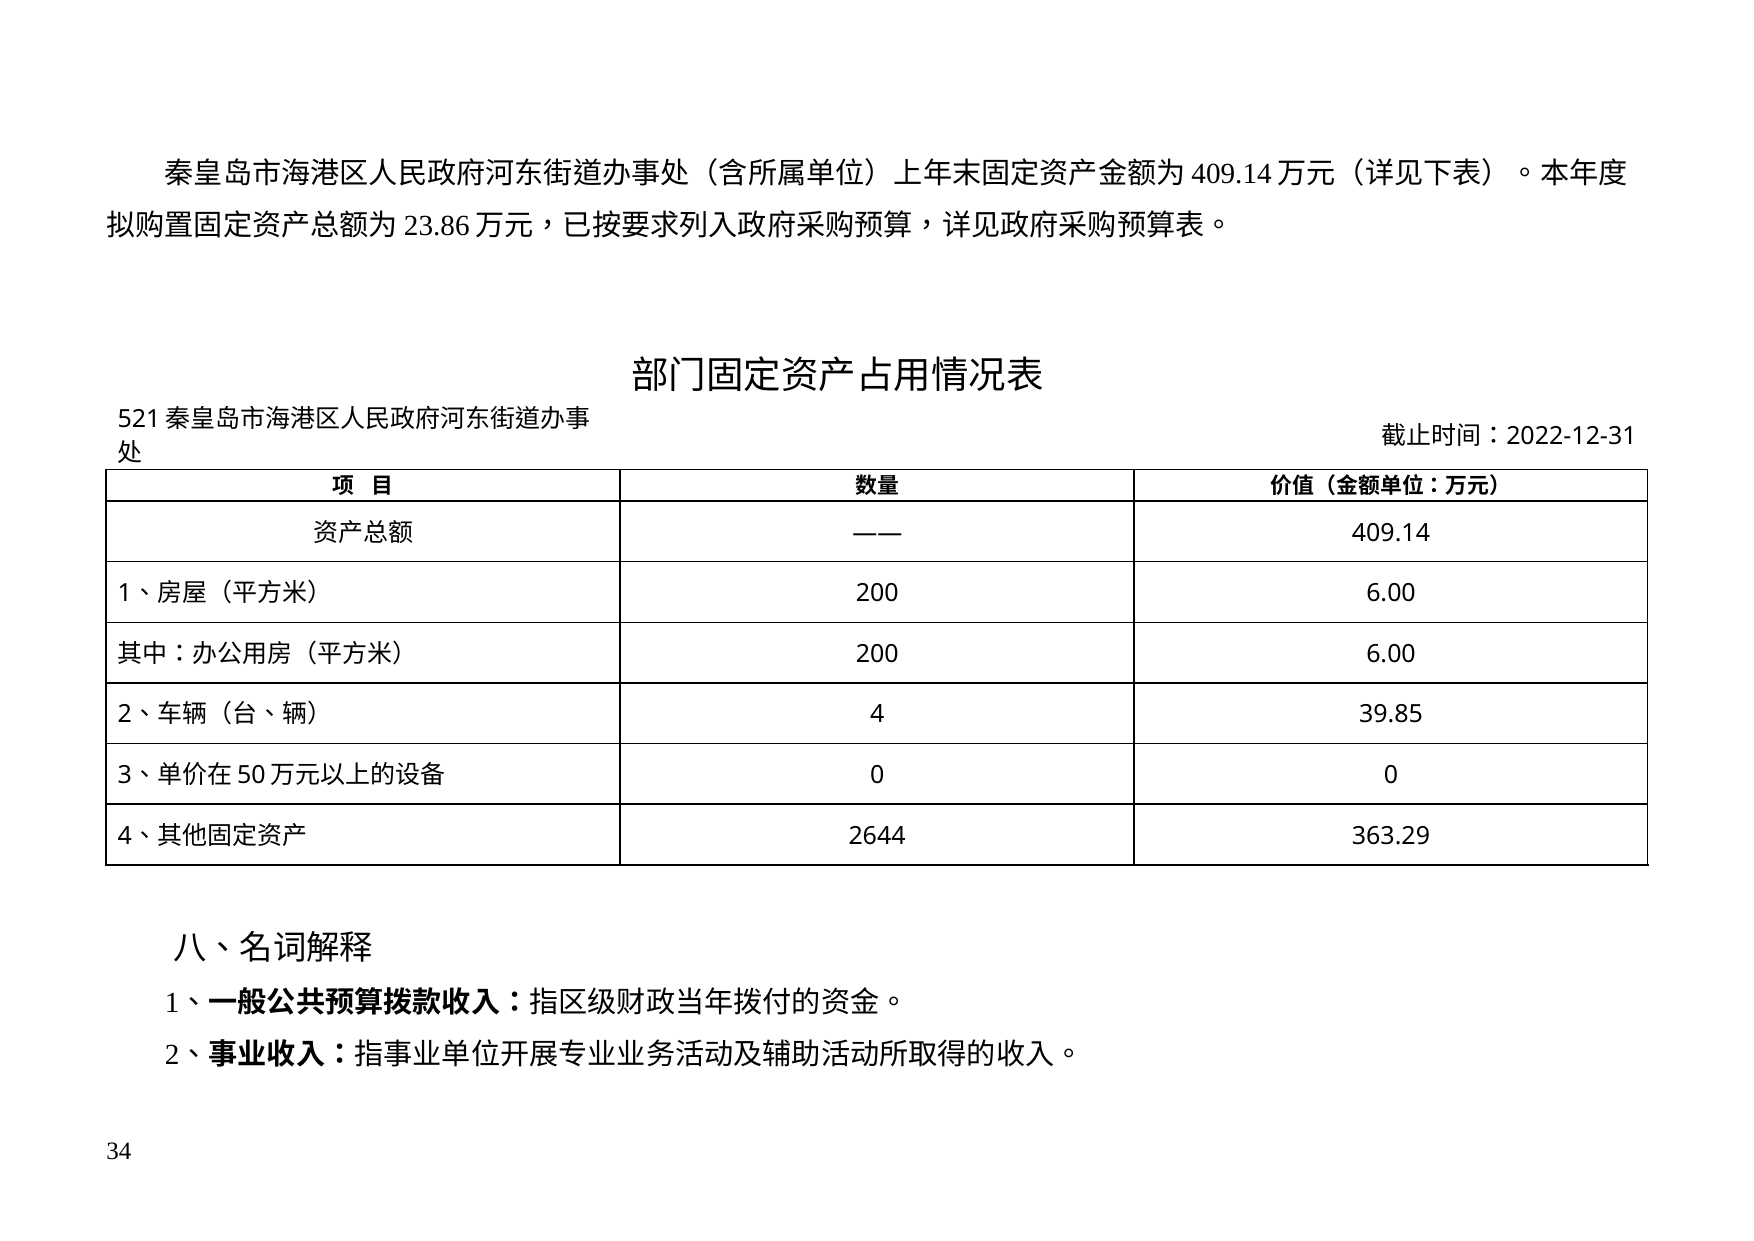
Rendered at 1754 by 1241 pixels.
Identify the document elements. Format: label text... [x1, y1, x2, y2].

table_cell 4、其他固定资产 [107, 805, 619, 864]
table_cell 6.00 [1135, 562, 1647, 621]
text 部门固定资产占用情况表 [106, 348, 1648, 399]
table_cell 39.85 [1135, 684, 1647, 743]
table_cell 4 [621, 684, 1133, 743]
table_cell 6.00 [1135, 623, 1647, 682]
table_cell 资产总额 [107, 502, 619, 561]
text 1、一般公共预算拨款收入：指区级财政当年拨付的资金。 [106, 970, 1648, 1022]
text 2、事业收入：指事业单位开展专业业务活动及辅助活动所取得的收入。 [106, 1022, 1648, 1074]
table_cell 200 [621, 562, 1133, 621]
table_cell 1、房屋（平方米） [107, 562, 619, 621]
table_cell 200 [621, 623, 1133, 682]
table_cell 363.29 [1135, 805, 1647, 864]
table_cell 数量 [621, 470, 1133, 500]
text 八、名词解释 [106, 924, 1648, 969]
table_cell 3、单价在50万元以上的设备 [107, 744, 619, 803]
table_cell 2、车辆（台、辆） [107, 684, 619, 743]
table_cell 0 [1135, 744, 1647, 803]
table_header 521秦皇岛市海港区人民政府河东街道办事处 [107, 401, 619, 469]
table_cell —— [621, 502, 1133, 561]
table_cell 其中：办公用房（平方米） [107, 623, 619, 682]
table_cell 409.14 [1135, 502, 1647, 561]
text 秦皇岛市海港区人民政府河东街道办事处（含所属单位）上年末固定资产金额为409.14万元（详见下表）。本年度拟购置固定资产总额为23.86万元，已按要求列入政府采购预算，详见政府采购预算表。 [106, 142, 1648, 246]
table_cell 价值（金额单位：万元） [1135, 470, 1647, 500]
table_cell 项 目 [107, 470, 619, 500]
table_header 截止时间：2022-12-31 [621, 401, 1647, 469]
table_cell 0 [621, 744, 1133, 803]
table_cell 2644 [621, 805, 1133, 864]
